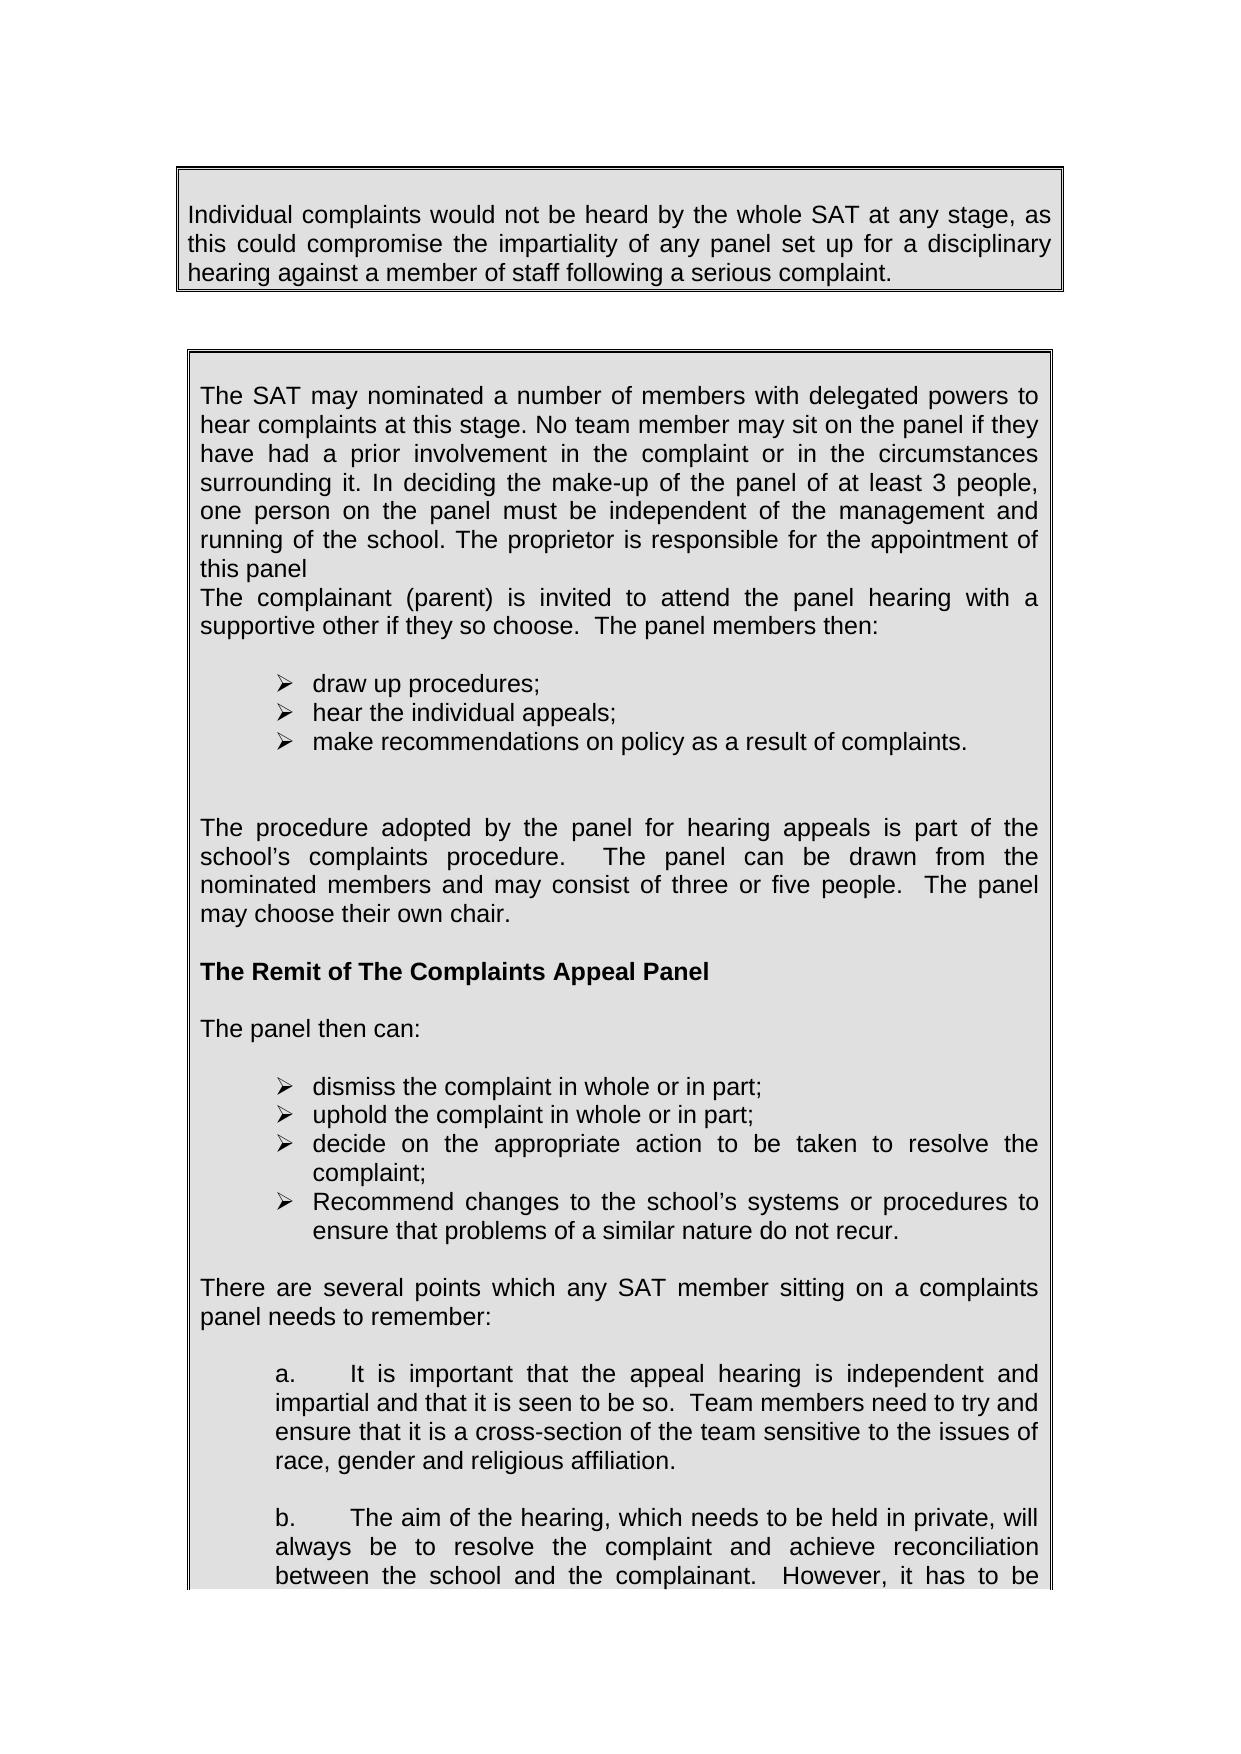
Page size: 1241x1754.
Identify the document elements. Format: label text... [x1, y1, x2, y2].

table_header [190, 353, 1050, 1589]
text Individual complaints would not be heard by the whole SAT at any stage, as this could compromise the impartiality of any panel set up for a disciplinary hearing against a member of staff following a serious complaint. [179, 195, 1061, 289]
